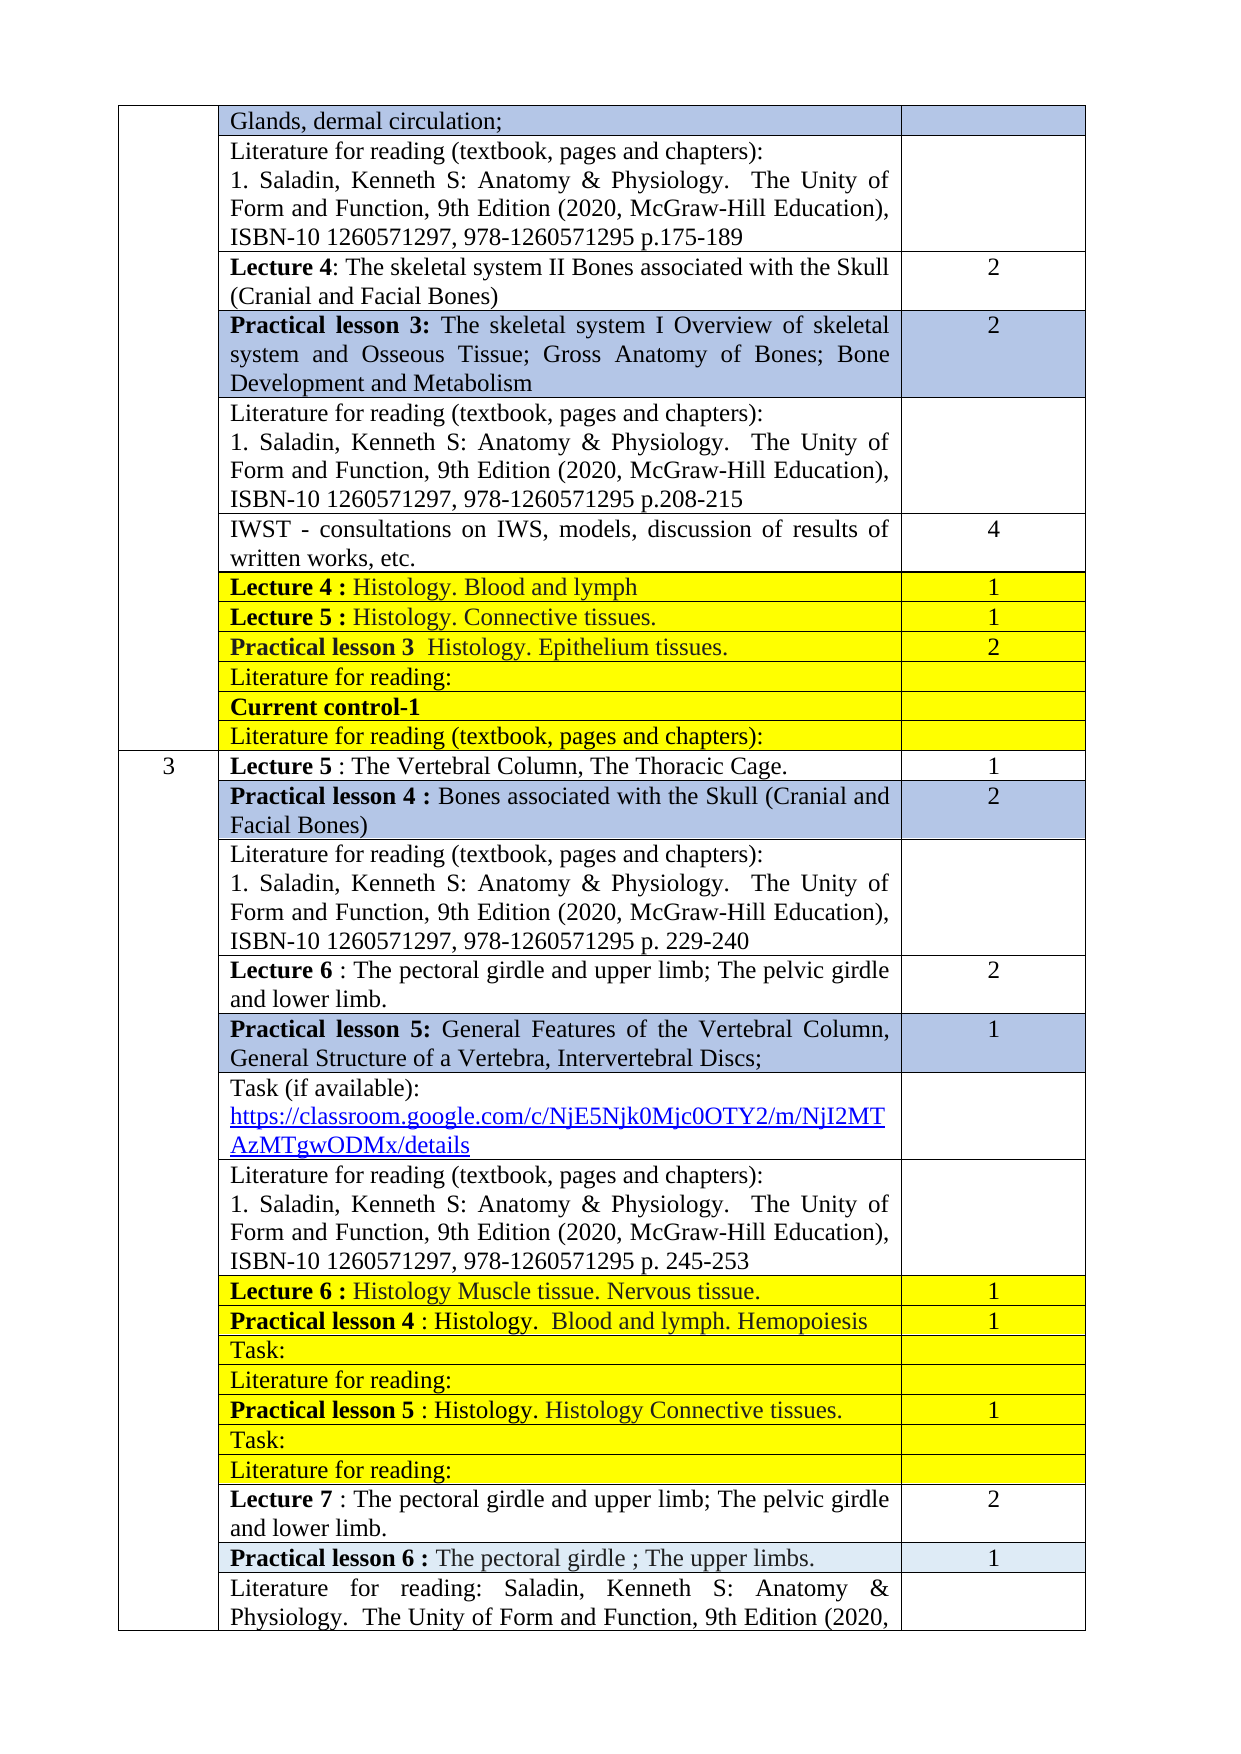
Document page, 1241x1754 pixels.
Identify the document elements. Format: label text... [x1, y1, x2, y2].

table_cell [902, 1455, 1085, 1483]
table_cell Lecture 5 : Histology. Connective tissues. [219, 602, 338, 631]
table_cell Practical lesson 3: The skeletal system I Overview of skeletal system and Osseous Tissue; Gross Anatomy of Bones; Bone Development and Metabolism [219, 311, 901, 397]
table_cell Literature for reading (textbook, pages and chapters): 1. Saladin, Kenneth S: Anatomy & Physiology. The Unity of Form and Function, 9th Edition (2020, McGraw-Hill Education), ISBN-10 1260571297, 978-1260571295 p.208-215 [219, 398, 901, 513]
table_cell Lecture 6 : The pectoral girdle and upper limb; The pelvic girdle and lower limb. [219, 956, 901, 1013]
table_cell [902, 398, 1085, 513]
table_cell [902, 1073, 1085, 1159]
table_cell [902, 136, 1085, 251]
table_cell [902, 1336, 1085, 1364]
table_cell Lecture 4 : Histology. Blood and lymph [219, 573, 338, 601]
table_cell Lecture 4 : Histology. Blood and lymph [464, 573, 901, 601]
table_cell Literature for reading (textbook, pages and chapters): 1. Saladin, Kenneth S: Anatomy & Physiology. The Unity of Form and Function, 9th Edition (2020, McGraw-Hill Education), ISBN-10 1260571297, 978-1260571295 p. 245-253 [219, 1160, 901, 1275]
table_cell [902, 840, 1085, 954]
table_cell Practical lesson 5 : Histology. Histology Connective tissues. [219, 1395, 901, 1424]
table_cell 1 [902, 1306, 1085, 1334]
table_cell Lecture 5 : The Vertebral Column, The Thoracic Cage. [219, 751, 901, 780]
table_cell Current control-1 [219, 692, 901, 720]
table_cell Literature for reading: [219, 1455, 901, 1483]
table_cell Lecture 4: The skeletal system II Bones associated with the Skull (Cranial and Facial Bones) [219, 252, 901, 309]
table_cell Literature for reading (textbook, pages and chapters): 1. Saladin, Kenneth S: Anatomy & Physiology. The Unity of Form and Function, 9th Edition (2020, McGraw-Hill Education), ISBN-10 1260571297, 978-1260571295 p. 229-240 [219, 840, 901, 954]
table_cell [902, 721, 1085, 750]
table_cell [219, 106, 901, 135]
table_cell 2 [902, 632, 1085, 661]
table_cell Lecture 6 : Histology Muscle tissue. Nervous tissue. [219, 1276, 901, 1305]
table_cell 1 [902, 1014, 1085, 1072]
table_cell 1 [902, 751, 1085, 780]
table_cell Task (if available): https://classroom.google.com/c/NjE5Njk0Mjc0OTY2/m/NjI2MTAzMTgwODMx/details [219, 1073, 901, 1159]
table_cell 3 [119, 751, 218, 1630]
table_cell Literature for reading: [219, 662, 901, 691]
table_cell 2 [902, 106, 1085, 135]
table_cell 1 [902, 602, 1085, 631]
table_cell 1 [902, 1276, 1085, 1305]
table_cell 4 [902, 514, 1085, 571]
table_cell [219, 1573, 901, 1630]
table_cell Practical lesson 4 : Bones associated with the Skull (Cranial and Facial Bones) [219, 781, 901, 838]
table_cell Lecture 7 : The pectoral girdle and upper limb; The pelvic girdle and lower limb. [219, 1485, 901, 1542]
table_cell [902, 1573, 1085, 1630]
table_cell Literature for reading (textbook, pages and chapters): 1. Saladin, Kenneth S: Anatomy & Physiology. The Unity of Form and Function, 9th Edition (2020, McGraw-Hill Education), ISBN-10 1260571297, 978-1260571295 p.175-189 [219, 136, 901, 251]
table_cell [902, 1160, 1085, 1275]
table_cell [902, 692, 1085, 720]
table_cell 2 [902, 956, 1085, 1013]
table_cell Literature for reading: [219, 1365, 901, 1394]
table_cell Literature for reading (textbook, pages and chapters): [219, 721, 901, 750]
table_cell [902, 662, 1085, 691]
table_cell 1 [902, 573, 1085, 601]
table_cell [902, 1365, 1085, 1394]
table_cell Practical lesson 5: General Features of the Vertebral Column, General Structure of a Vertebra, Intervertebral Discs; [219, 1014, 901, 1072]
table_cell Task: [219, 1425, 901, 1454]
table_cell 1 [902, 1543, 1085, 1572]
table_cell 2 [902, 252, 1085, 309]
table_cell 2 [902, 781, 1085, 838]
table_cell Practical lesson 3 Histology. Epithelium tissues. [219, 632, 901, 661]
table_cell 2 [902, 311, 1085, 397]
table_cell Task: [219, 1336, 901, 1364]
table_cell Lecture 5 : Histology. Connective tissues. [346, 602, 901, 631]
table_cell Practical lesson 6 : The pectoral girdle ; The upper limbs. [219, 1543, 901, 1572]
table_cell Practical lesson 4 : Histology. Blood and lymph. Hemopoiesis [219, 1306, 901, 1334]
table_cell 1 [902, 1395, 1085, 1424]
table_cell [902, 1425, 1085, 1454]
table_cell 2 [902, 1485, 1085, 1542]
table_cell IWST - consultations on IWS, models, discussion of results of written works, etc. [219, 514, 901, 571]
